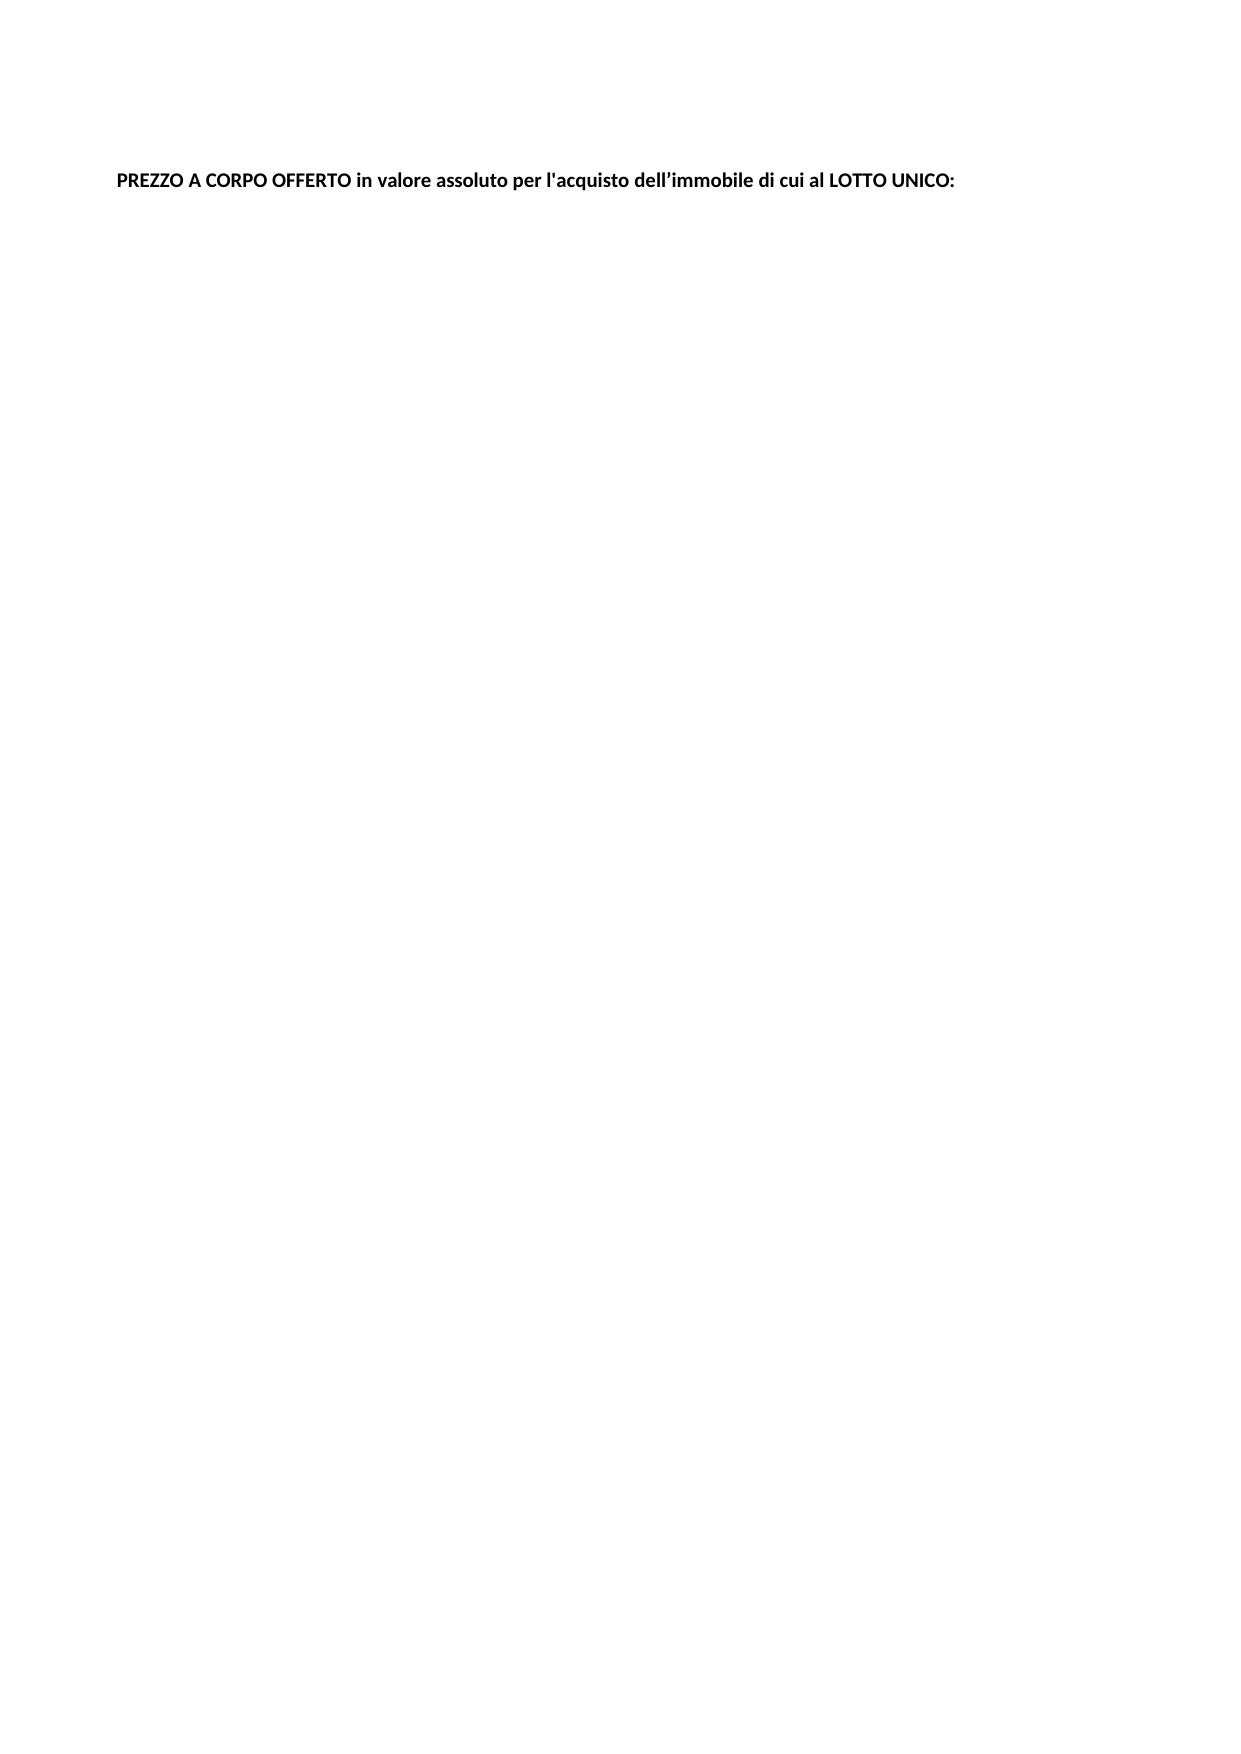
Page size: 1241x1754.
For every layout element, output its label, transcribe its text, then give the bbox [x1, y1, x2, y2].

subtitle PREZZO A CORPO OFFERTO in valore assoluto per l'acquisto dell’immobile di cui al LOTTO UNICO: [117, 168, 1140, 193]
